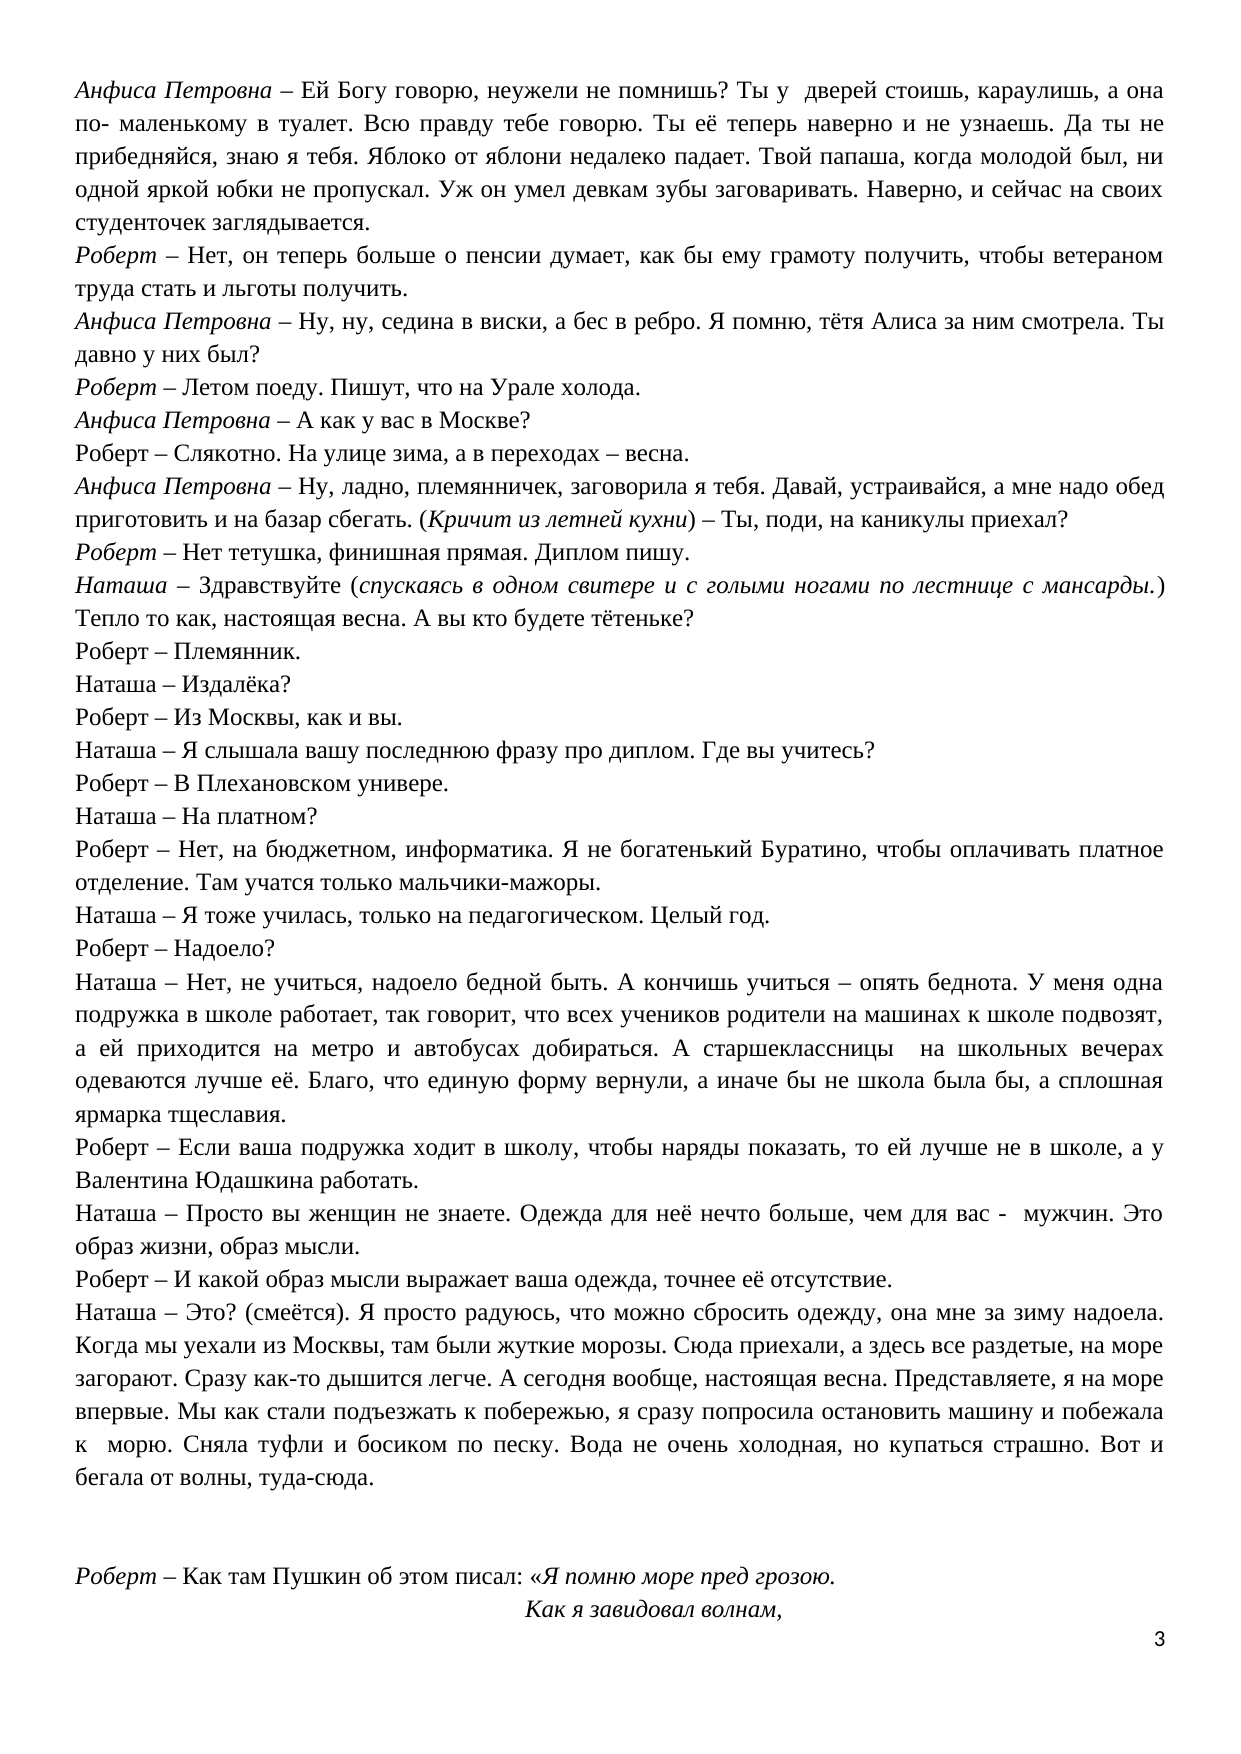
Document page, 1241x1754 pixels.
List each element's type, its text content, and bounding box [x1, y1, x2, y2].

text Как я завидовал волнам, [75, 1594, 1165, 1623]
text Роберт – Если ваша подружка ходит в школу, чтобы наряды показать, то ей лучше не в школе, а у Валентина Юдашкина работать. [75, 1132, 1165, 1193]
text Наташа – На платном? [75, 801, 1165, 830]
text Анфиса Петровна – Ей Богу говорю, неужели не помнишь? Ты у дверей стоишь, караулишь, а она по- маленькому в туалет. Всю правду тебе говорю. Ты её теперь наверно и не узнаешь. Да ты не прибедняйся, знаю я тебя. Яблоко от яблони недалеко падает. Твой папаша, когда молодой был, ни одной яркой юбки не пропускал. Уж он умел девкам зубы заговаривать. Наверно, и сейчас на своих студенточек заглядывается. [75, 75, 1165, 236]
text Роберт – И какой образ мысли выражает ваша одежда, точнее её отсутствие. [75, 1264, 1165, 1292]
text Роберт – Летом поеду. Пишут, что на Урале холода. [75, 372, 1165, 401]
text Наташа – Я тоже училась, только на педагогическом. Целый год. [75, 901, 1165, 929]
text Наташа – Здравствуйте (спускаясь в одном свитере и с голыми ногами по лестнице с мансарды.) Тепло то как, настоящая весна. А вы кто будете тётеньке? [75, 570, 1165, 632]
text Роберт – Нет, на бюджетном, информатика. Я не богатенький Буратино, чтобы оплачивать платное отделение. Там учатся только мальчики-мажоры. [75, 834, 1165, 896]
text Наташа – Это? (смеётся). Я просто радуюсь, что можно сбросить одежду, она мне за зиму надоела. Когда мы уехали из Москвы, там были жуткие морозы. Сюда приехали, а здесь все раздетые, на море загорают. Сразу как-то дышится легче. А сегодня вообще, настоящая весна. Представляете, я на море впервые. Мы как стали подъезжать к побережью, я сразу попросила остановить машину и побежала к морю. Сняла туфли и босиком по песку. Вода не очень холодная, но купаться страшно. Вот и бегала от волны, туда-сюда. [75, 1297, 1165, 1491]
text Роберт – Слякотно. На улице зима, а в переходах – весна. [75, 438, 1165, 467]
text Наташа – Нет, не учиться, надоело бедной быть. А кончишь учиться – опять беднота. У меня одна подружка в школе работает, так говорит, что всех учеников родители на машинах к школе подвозят, а ей приходится на метро и автобусах добираться. А старшеклассницы на школьных вечерах одеваются лучше её. Благо, что единую форму вернули, а иначе бы не школа была бы, а сплошная ярмарка тщеславия. [75, 967, 1165, 1127]
text Роберт – Нет тетушка, финишная прямая. Диплом пишу. [75, 537, 1165, 566]
text Роберт – В Плехановском универе. [75, 768, 1165, 797]
text Наташа – Издалёка? [75, 669, 1165, 698]
text Роберт – Племянник. [75, 636, 1165, 665]
text Роберт – Из Москвы, как и вы. [75, 702, 1165, 731]
text Роберт – Надоело? [75, 933, 1165, 962]
text Анфиса Петровна – Ну, ну, седина в виски, а бес в ребро. Я помню, тётя Алиса за ним смотрела. Ты давно у них был? [75, 306, 1165, 368]
text Роберт – Нет, он теперь больше о пенсии думает, как бы ему грамоту получить, чтобы ветераном труда стать и льготы получить. [75, 240, 1165, 302]
text Анфиса Петровна – Ну, ладно, племянничек, заговорила я тебя. Давай, устраивайся, а мне надо обед приготовить и на базар сбегать. (Кричит из летней кухни) – Ты, поди, на каникулы приехал? [75, 471, 1165, 533]
text Наташа – Просто вы женщин не знаете. Одежда для неё нечто больше, чем для вас - мужчин. Это образ жизни, образ мысли. [75, 1198, 1165, 1259]
text Роберт – Как там Пушкин об этом писал: «Я помню море пред грозою. [75, 1561, 1165, 1590]
text Анфиса Петровна – А как у вас в Москве? [75, 405, 1165, 434]
text Наташа – Я слышала вашу последнюю фразу про диплом. Где вы учитесь? [75, 735, 1165, 764]
